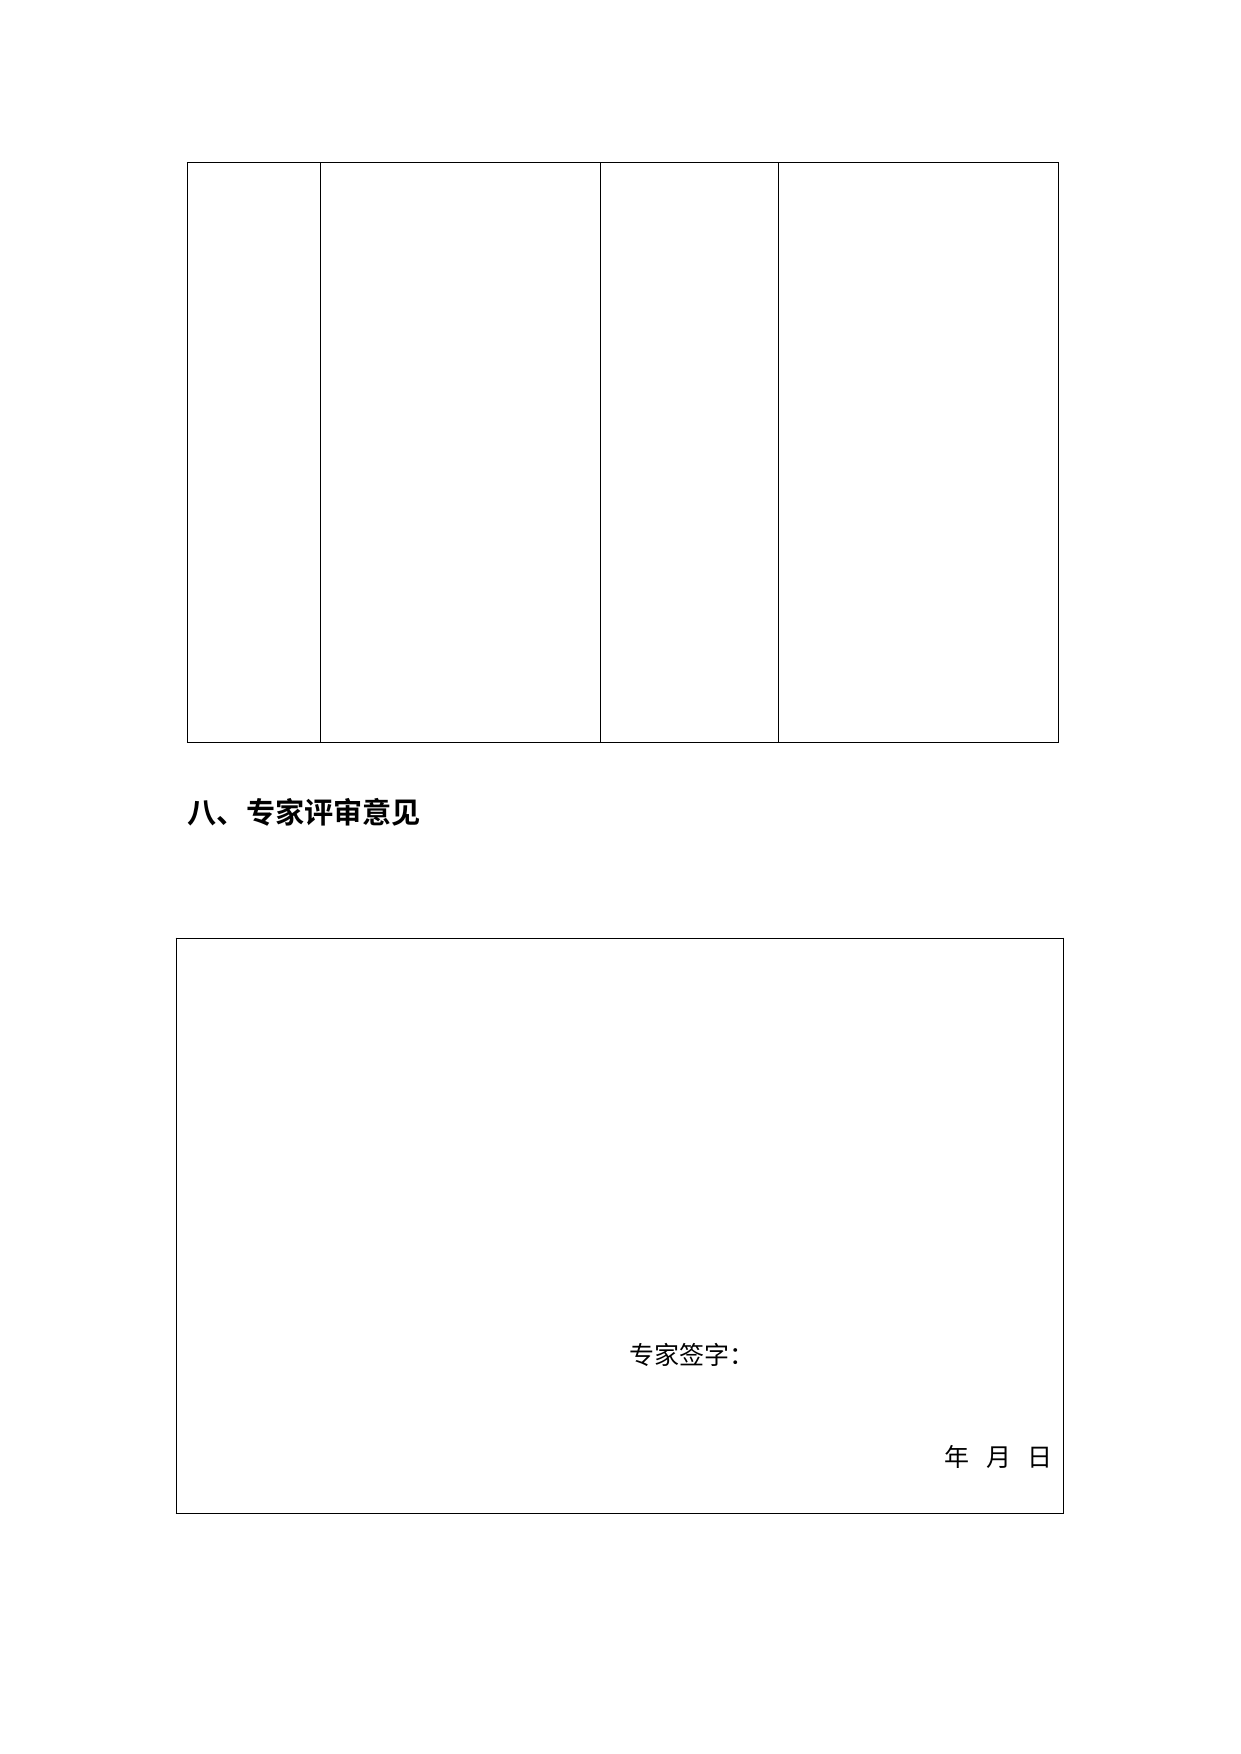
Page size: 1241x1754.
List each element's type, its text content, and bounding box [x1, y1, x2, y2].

table_header 专家签字： 年 月 日 [177, 939, 1063, 1513]
table_cell [188, 163, 320, 742]
table_cell [779, 163, 1058, 742]
subtitle 八、专家评审意见 [187, 779, 1053, 844]
table_cell [321, 163, 600, 742]
table_cell [601, 163, 778, 742]
